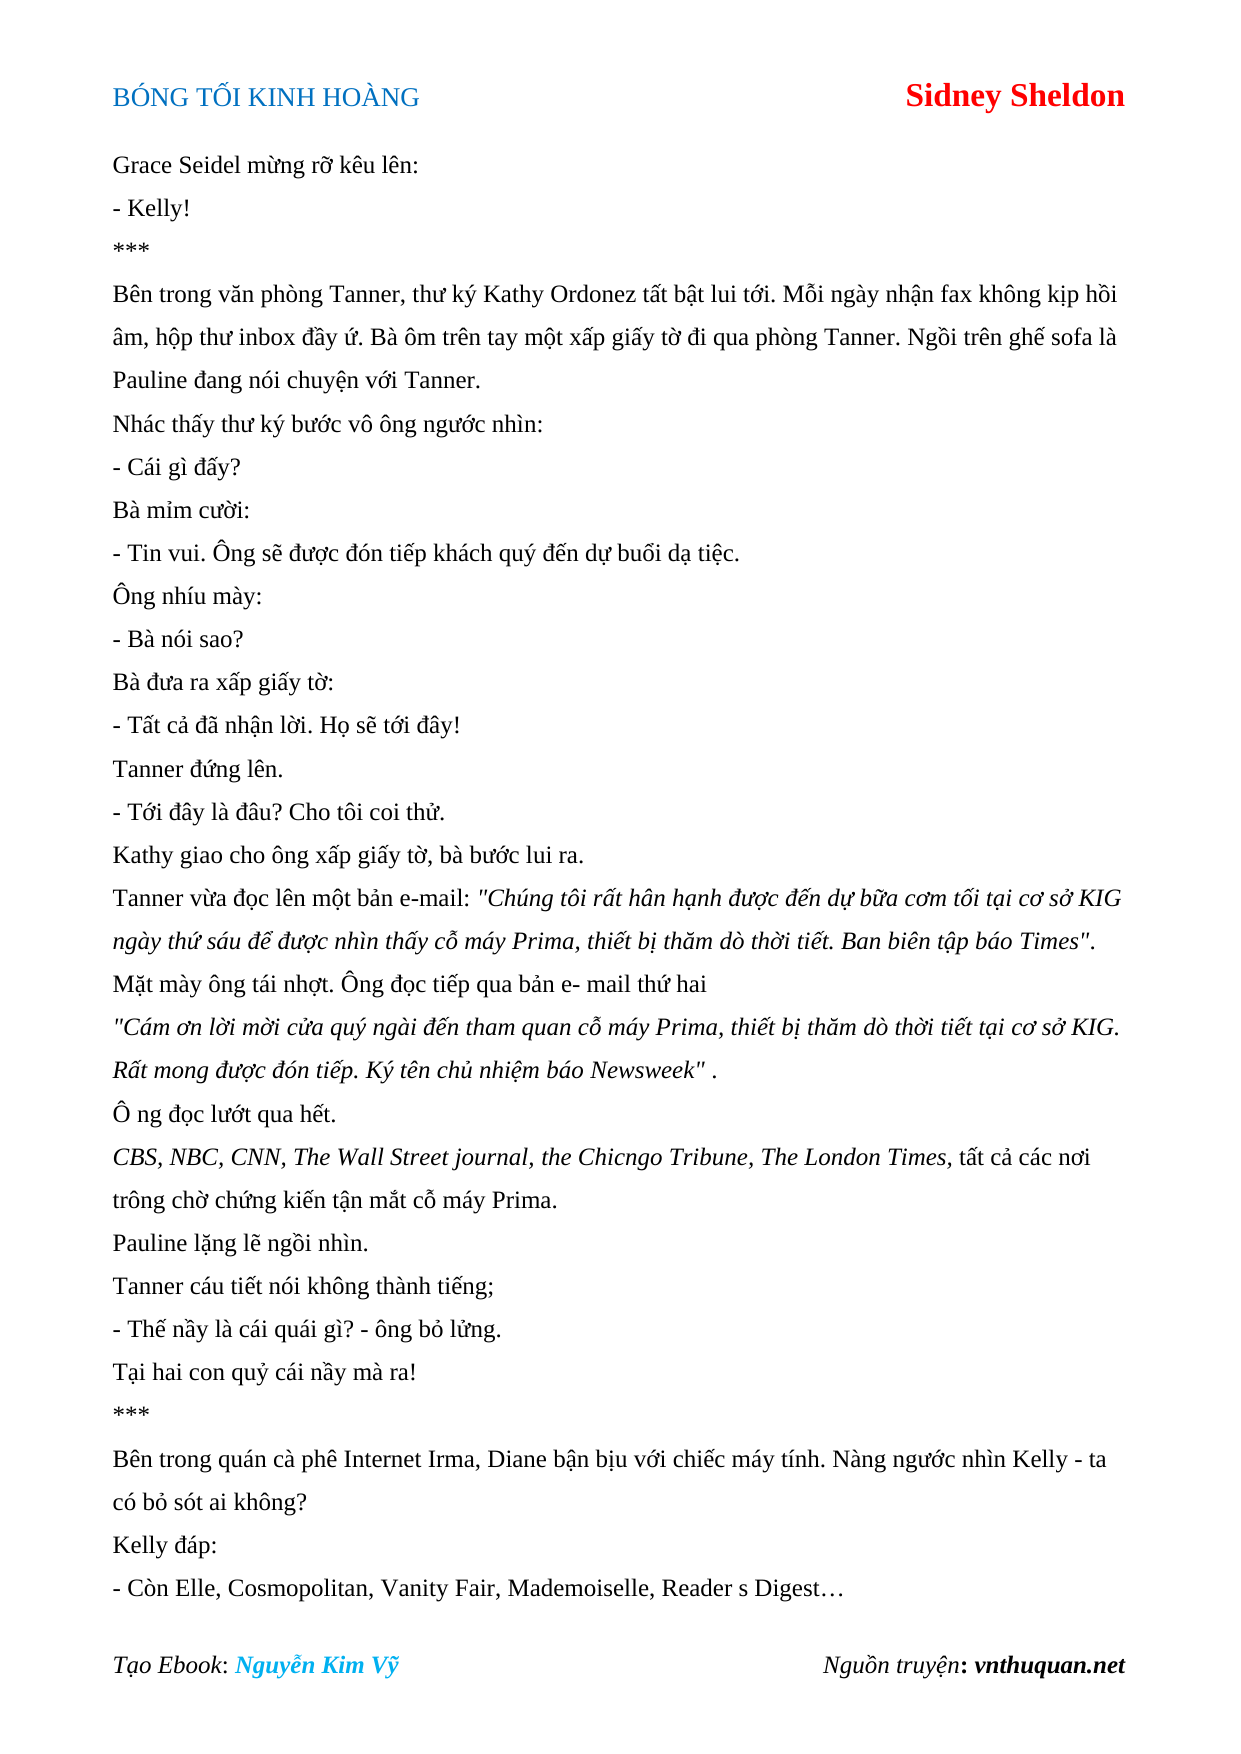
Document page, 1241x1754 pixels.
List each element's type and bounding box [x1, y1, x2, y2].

text [112, 150, 1128, 1602]
